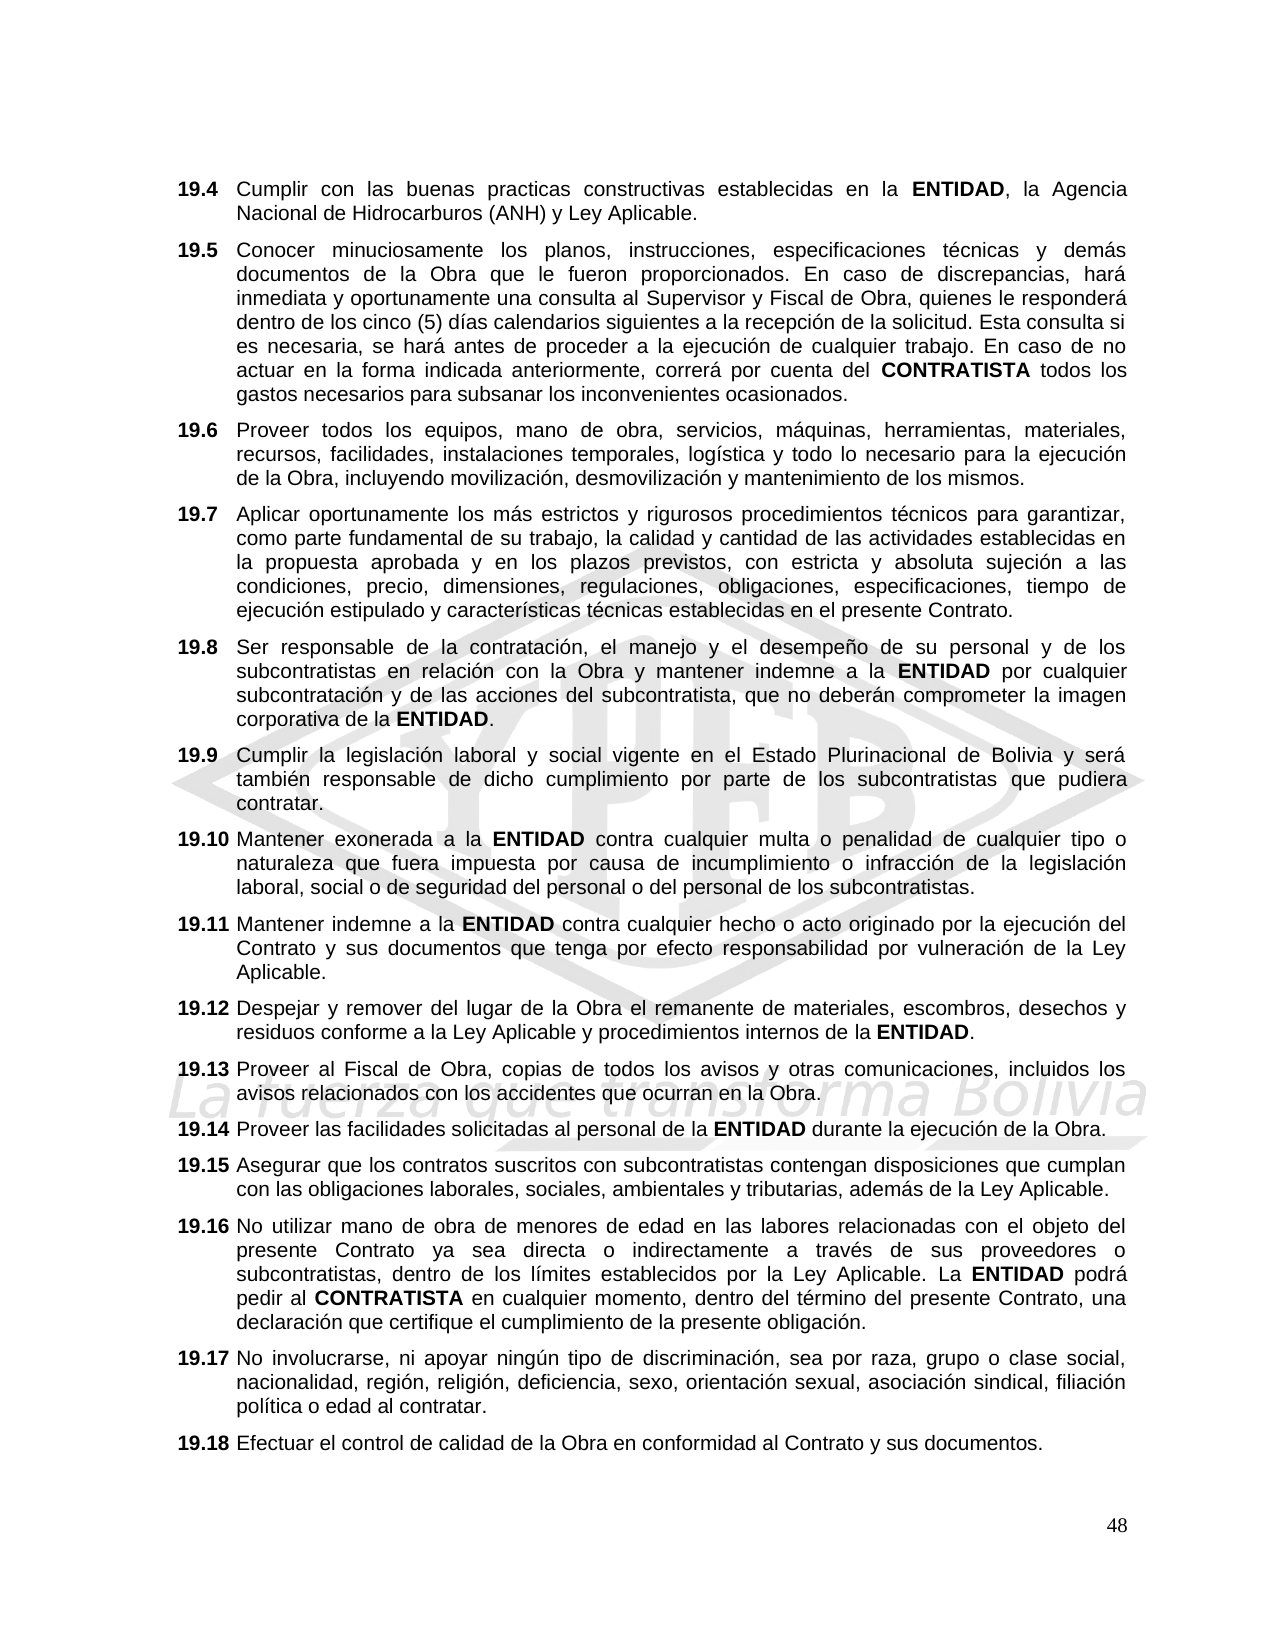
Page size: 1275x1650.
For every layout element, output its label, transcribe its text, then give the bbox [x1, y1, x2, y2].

list Efectuar el control de calidad de la Obra en conformidad al Contrato y sus documentos. [177, 1430, 1127, 1454]
list Proveer las facilidades solicitadas al personal de la ENTIDAD durante la ejecución de la Obra. [177, 1117, 1127, 1141]
list Aplicar oportunamente los más estrictos y rigurosos procedimientos técnicos para garantizar, como parte fundamental de su trabajo, la calidad y cantidad de las actividades establecidas en la propuesta aprobada y en los plazos previstos, con estricta y absoluta sujeción a las condiciones, precio, dimensiones, regulaciones, obligaciones, especificaciones, tiempo de ejecución estipulado y características técnicas establecidas en el presente Contrato. [177, 502, 1127, 622]
list Despejar y remover del lugar de la Obra el remanente de materiales, escombros, desechos y residuos conforme a la Ley Aplicable y procedimientos internos de la ENTIDAD. [177, 996, 1127, 1044]
list No utilizar mano de obra de menores de edad en las labores relacionadas con el objeto del presente Contrato ya sea directa o indirectamente a través de sus proveedores o subcontratistas, dentro de los límites establecidos por la Ley Aplicable. La ENTIDAD podrá pedir al CONTRATISTA en cualquier momento, dentro del término del presente Contrato, una declaración que certifique el cumplimiento de la presente obligación. [177, 1214, 1127, 1333]
list Proveer todos los equipos, mano de obra, servicios, máquinas, herramientas, materiales, recursos, facilidades, instalaciones temporales, logística y todo lo necesario para la ejecución de la Obra, incluyendo movilización, desmovilización y mantenimiento de los mismos. [177, 418, 1127, 490]
list Cumplir la legislación laboral y social vigente en el Estado Plurinacional de Bolivia y será también responsable de dicho cumplimiento por parte de los subcontratistas que pudiera contratar. [177, 743, 1127, 815]
list No involucrarse, ni apoyar ningún tipo de discriminación, sea por raza, grupo o clase social, nacionalidad, región, religión, deficiencia, sexo, orientación sexual, asociación sindical, filiación política o edad al contratar. [177, 1346, 1127, 1418]
list Cumplir con las buenas practicas constructivas establecidas en la ENTIDAD, la Agencia Nacional de Hidrocarburos (ANH) y Ley Aplicable. [177, 177, 1127, 225]
list Asegurar que los contratos suscritos con subcontratistas contengan disposiciones que cumplan con las obligaciones laborales, sociales, ambientales y tributarias, además de la Ley Aplicable. [177, 1153, 1127, 1201]
list Mantener indemne a la ENTIDAD contra cualquier hecho o acto originado por la ejecución del Contrato y sus documentos que tenga por efecto responsabilidad por vulneración de la Ley Aplicable. [177, 912, 1127, 983]
list Ser responsable de la contratación, el manejo y el desempeño de su personal y de los subcontratistas en relación con la Obra y mantener indemne a la ENTIDAD por cualquier subcontratación y de las acciones del subcontratista, que no deberán comprometer la imagen corporativa de la ENTIDAD. [177, 634, 1127, 730]
list Conocer minuciosamente los planos, instrucciones, especificaciones técnicas y demás documentos de la Obra que le fueron proporcionados. En caso de discrepancias, hará inmediata y oportunamente una consulta al Supervisor y Fiscal de Obra, quienes le responderá dentro de los cinco (5) días calendarios siguientes a la recepción de la solicitud. Esta consulta si es necesaria, se hará antes de proceder a la ejecución de cualquier trabajo. En caso de no actuar en la forma indicada anteriormente, correrá por cuenta del CONTRATISTA todos los gastos necesarios para subsanar los inconvenientes ocasionados. [177, 238, 1127, 405]
list Proveer al Fiscal de Obra, copias de todos los avisos y otras comunicaciones, incluidos los avisos relacionados con los accidentes que ocurran en la Obra. [177, 1056, 1127, 1104]
list Mantener exonerada a la ENTIDAD contra cualquier multa o penalidad de cualquier tipo o naturaleza que fuera impuesta por causa de incumplimiento o infracción de la legislación laboral, social o de seguridad del personal o del personal de los subcontratistas. [177, 827, 1127, 899]
